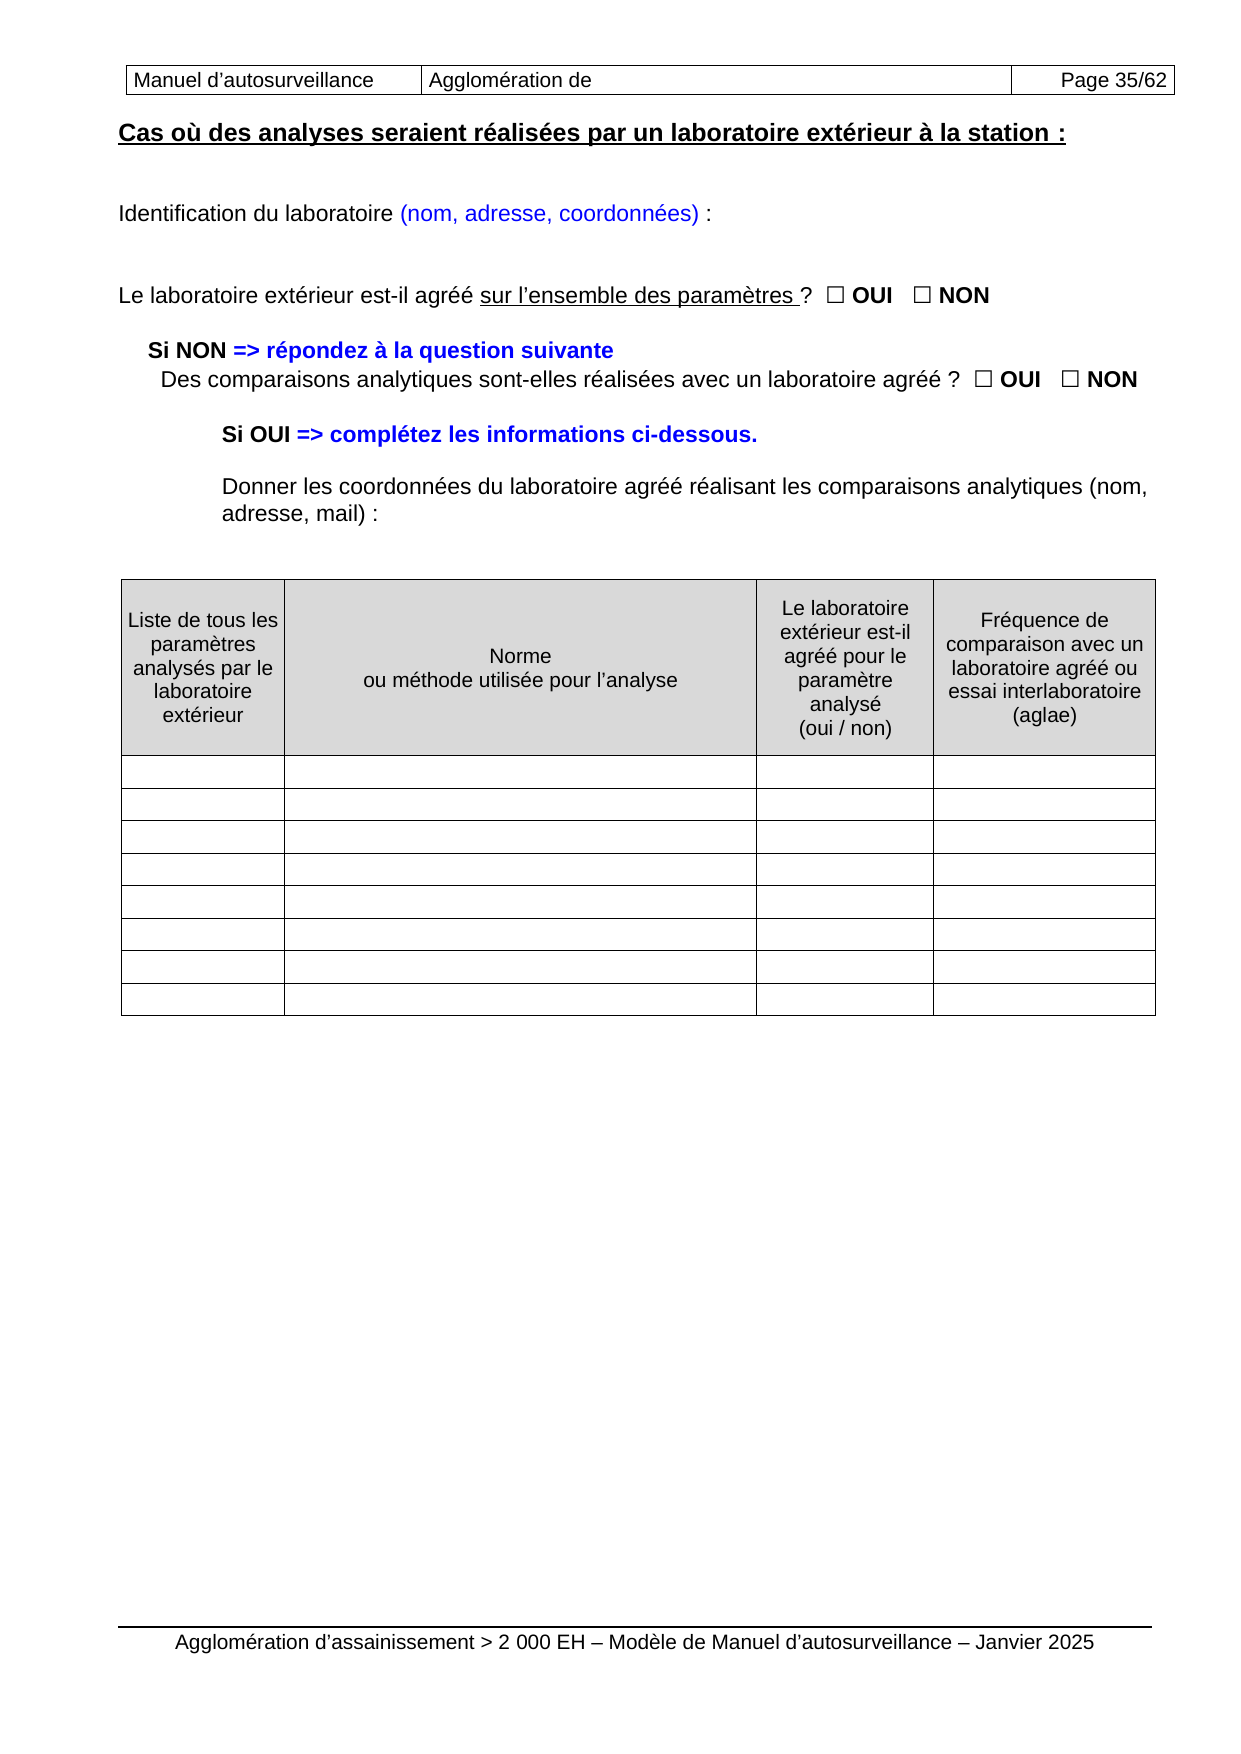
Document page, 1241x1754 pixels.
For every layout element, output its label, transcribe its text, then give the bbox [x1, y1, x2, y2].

table_cell [934, 756, 1155, 788]
table_cell [934, 821, 1155, 853]
text Des comparaisons analytiques sont-elles réalisées avec un laboratoire agréé ? OUI NON [148, 363, 1152, 394]
table_cell [122, 789, 284, 820]
table_cell [934, 789, 1155, 820]
table_cell [122, 854, 284, 885]
table_cell [285, 984, 756, 1015]
text Cas où des analyses seraient réalisées par un laboratoire extérieur à la station : [118, 118, 1152, 147]
table_cell [757, 821, 933, 853]
table_cell [757, 951, 933, 983]
text Le laboratoire extérieur est-il agréé sur l’ensemble des paramètres ? OUI NON [118, 279, 1152, 310]
table_cell [122, 951, 284, 983]
text Donner les coordonnées du laboratoire agréé réalisant les comparaisons analytiques (nom, adresse, mail) : [222, 473, 1152, 526]
table_cell [757, 919, 933, 950]
table_cell [934, 886, 1155, 918]
table_cell [285, 951, 756, 983]
table_cell [934, 854, 1155, 885]
table_cell [757, 886, 933, 918]
table_cell [757, 854, 933, 885]
table_header Liste de tous les paramètres analysés par le laboratoire extérieur [122, 580, 284, 755]
table_cell [757, 756, 933, 788]
table_cell [285, 854, 756, 885]
table_header Fréquence de comparaison avec un laboratoire agréé ou essai interlaboratoire (aglae) [934, 580, 1155, 755]
table_cell [122, 821, 284, 853]
text Si OUI => complétez les informations ci-dessous. [222, 421, 1152, 447]
table_cell [285, 756, 756, 788]
table_cell [934, 919, 1155, 950]
table_cell [757, 984, 933, 1015]
table_cell [122, 919, 284, 950]
table_cell [934, 951, 1155, 983]
table_cell [757, 789, 933, 820]
table_cell [122, 886, 284, 918]
table_header Norme ou méthode utilisée pour l’analyse [285, 580, 756, 755]
table_cell [934, 984, 1155, 1015]
table_header Le laboratoire extérieur est-il agréé pour le paramètre analysé (oui / non) [757, 580, 933, 755]
table_cell [285, 919, 756, 950]
table_cell [285, 789, 756, 820]
table_cell [285, 886, 756, 918]
table_cell [285, 821, 756, 853]
table_cell [122, 984, 284, 1015]
table_cell [122, 756, 284, 788]
text Si NON => répondez à la question suivante [148, 337, 1152, 363]
text Identification du laboratoire (nom, adresse, coordonnées) : [118, 200, 1152, 226]
